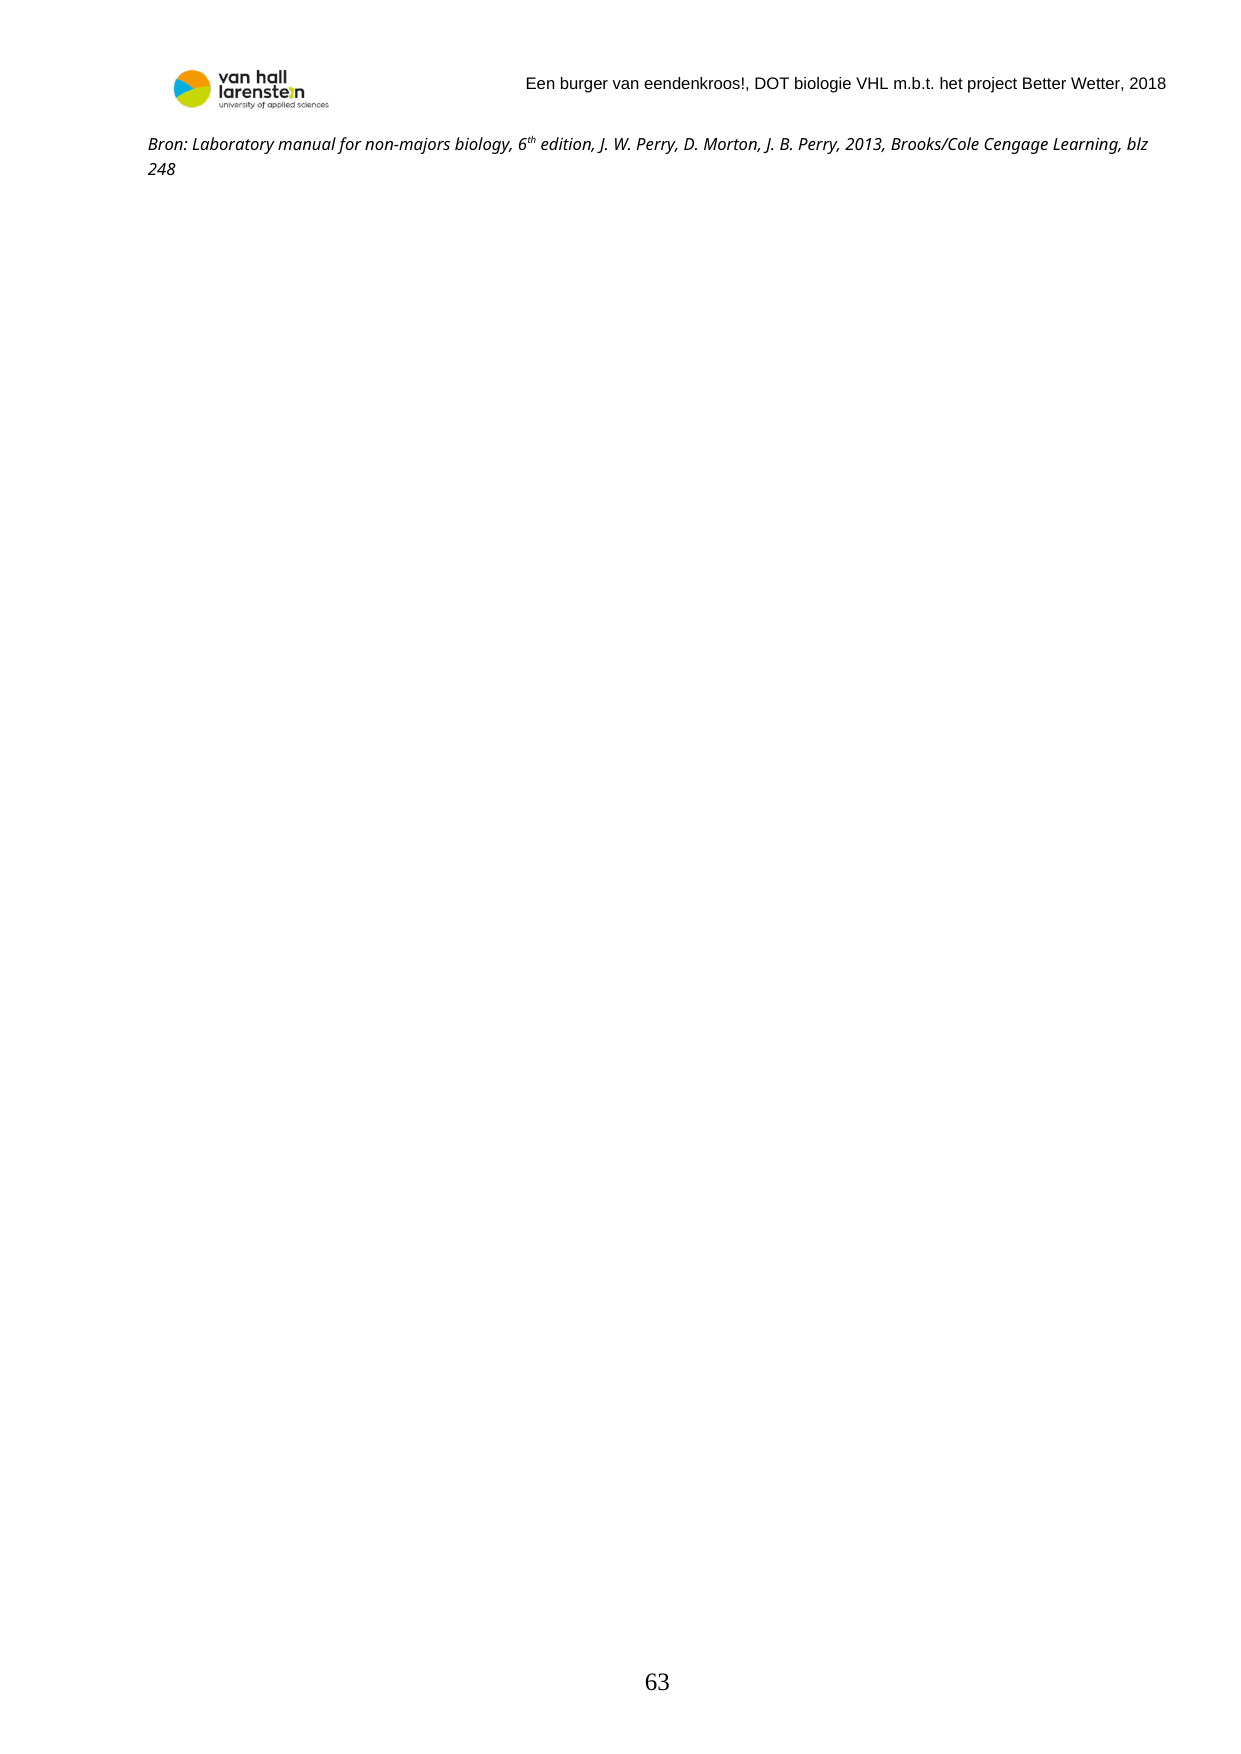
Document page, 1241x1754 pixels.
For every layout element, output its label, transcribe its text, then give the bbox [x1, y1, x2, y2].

picture [156, 52, 346, 125]
text Bron: Laboratory manual for non-majors biology, 6th edition, J. W. Perry, D. Morton, J. B. Perry, 2013, Brooks/Cole Cengage Learning, blz 248 [148, 133, 1167, 180]
